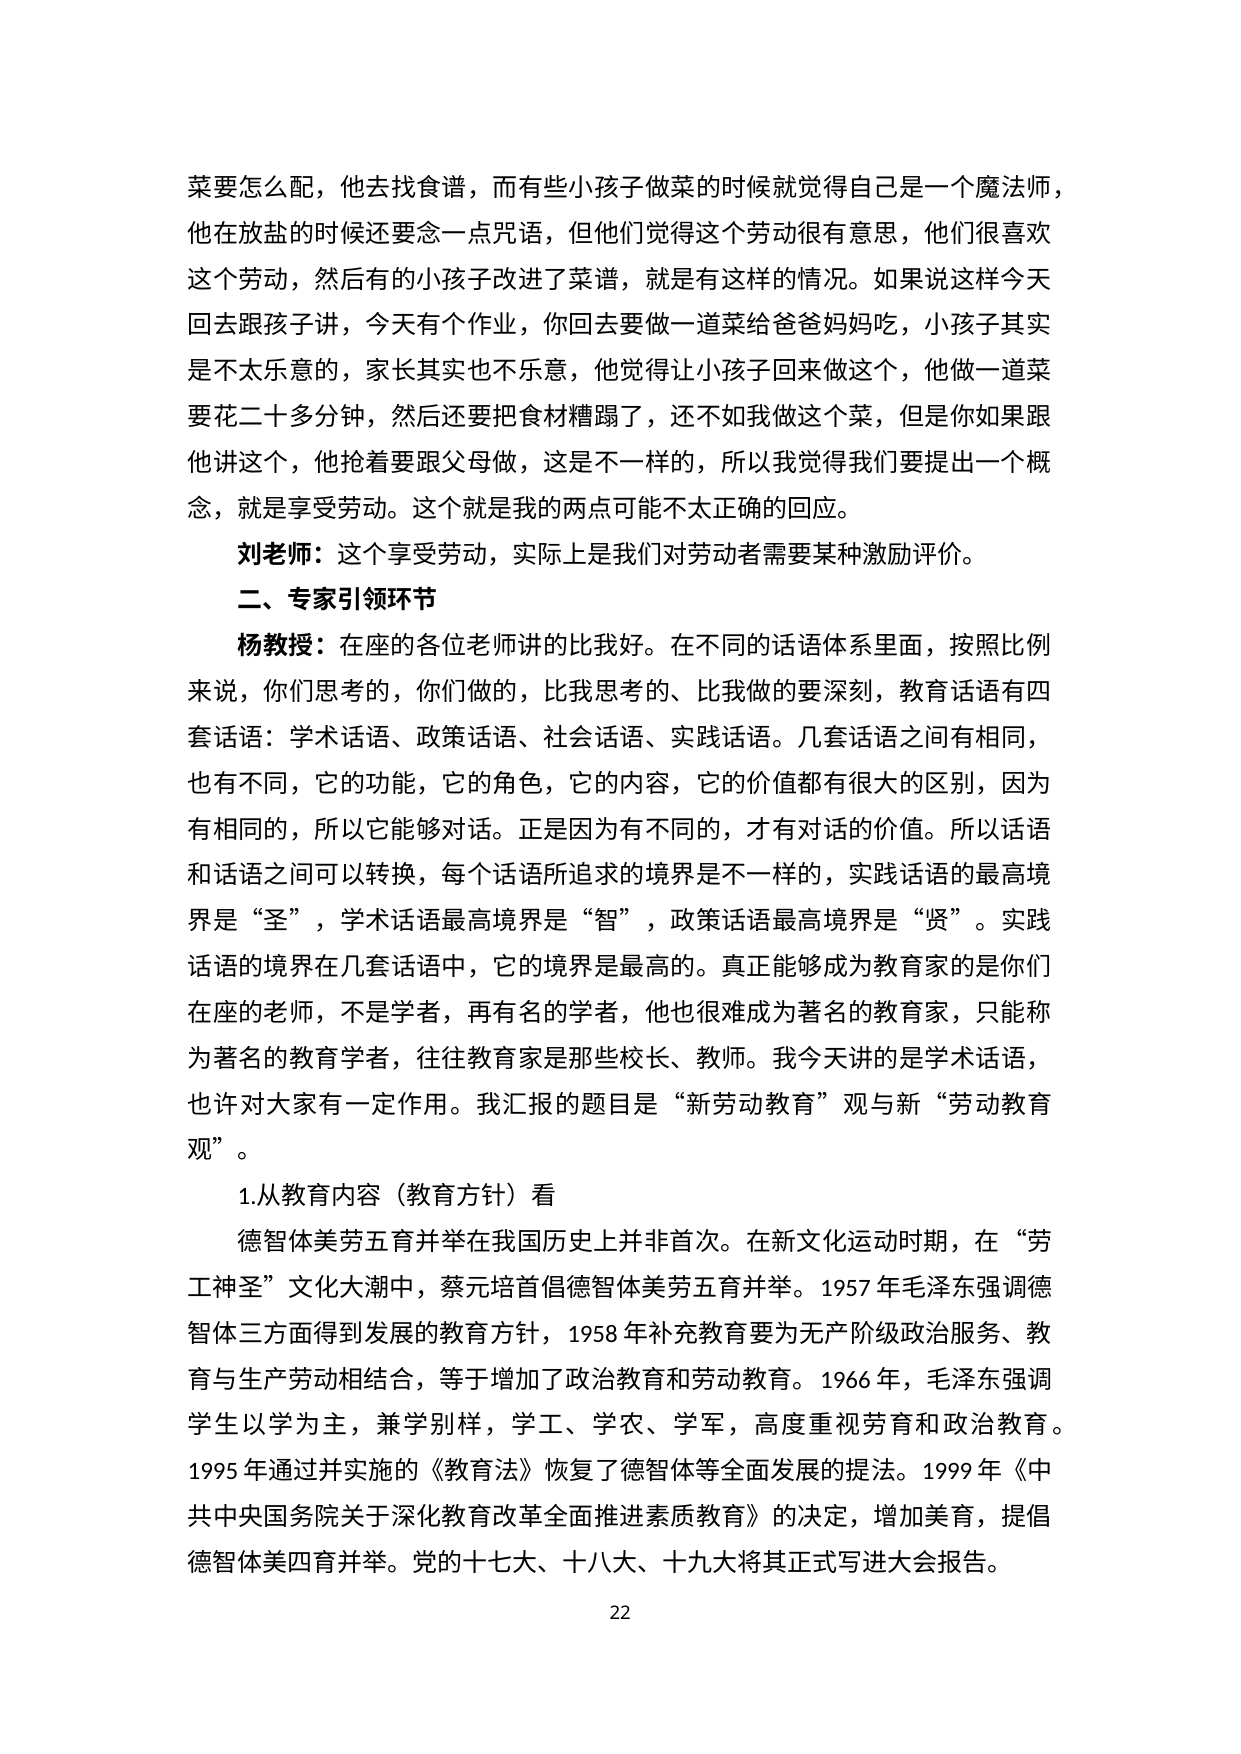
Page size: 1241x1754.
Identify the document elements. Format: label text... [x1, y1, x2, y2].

text 二、专家引领环节 [187, 572, 1053, 618]
text 1.从教育内容（教育方针）看 [187, 1168, 1053, 1214]
text 刘老师：这个享受劳动，实际上是我们对劳动者需要某种激励评价。 [187, 526, 1053, 572]
text 德智体美劳五育并举在我国历史上并非首次。在新文化运动时期，在“劳工神圣”文化大潮中，蔡元培首倡德智体美劳五育并举。1957年毛泽东强调德智体三方面得到发展的教育方针，1958年补充教育要为无产阶级政治服务、教育与生产劳动相结合，等于增加了政治教育和劳动教育。1966年，毛泽东强调学生以学为主，兼学别样，学工、学农、学军，高度重视劳育和政治教育。1995年通过并实施的《教育法》恢复了德智体等全面发展的提法。1999年《中共中央国务院关于深化教育改革全面推进素质教育》的决定，增加美育，提倡德智体美四育并举。党的十七大、十八大、十九大将其正式写进大会报告。 [187, 1214, 1053, 1581]
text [187, 160, 1053, 526]
text 杨教授：在座的各位老师讲的比我好。在不同的话语体系里面，按照比例来说，你们思考的，你们做的，比我思考的、比我做的要深刻，教育话语有四套话语：学术话语、政策话语、社会话语、实践话语。几套话语之间有相同，也有不同，它的功能，它的角色，它的内容，它的价值都有很大的区别，因为有相同的，所以它能够对话。正是因为有不同的，才有对话的价值。所以话语和话语之间可以转换，每个话语所追求的境界是不一样的，实践话语的最高境界是“圣”，学术话语最高境界是“智”，政策话语最高境界是“贤”。实践话语的境界在几套话语中，它的境界是最高的。真正能够成为教育家的是你们在座的老师，不是学者，再有名的学者，他也很难成为著名的教育家，只能称为著名的教育学者，往往教育家是那些校长、教师。我今天讲的是学术话语，也许对大家有一定作用。我汇报的题目是“新劳动教育”观与新“劳动教育观”。 [187, 618, 1053, 1168]
